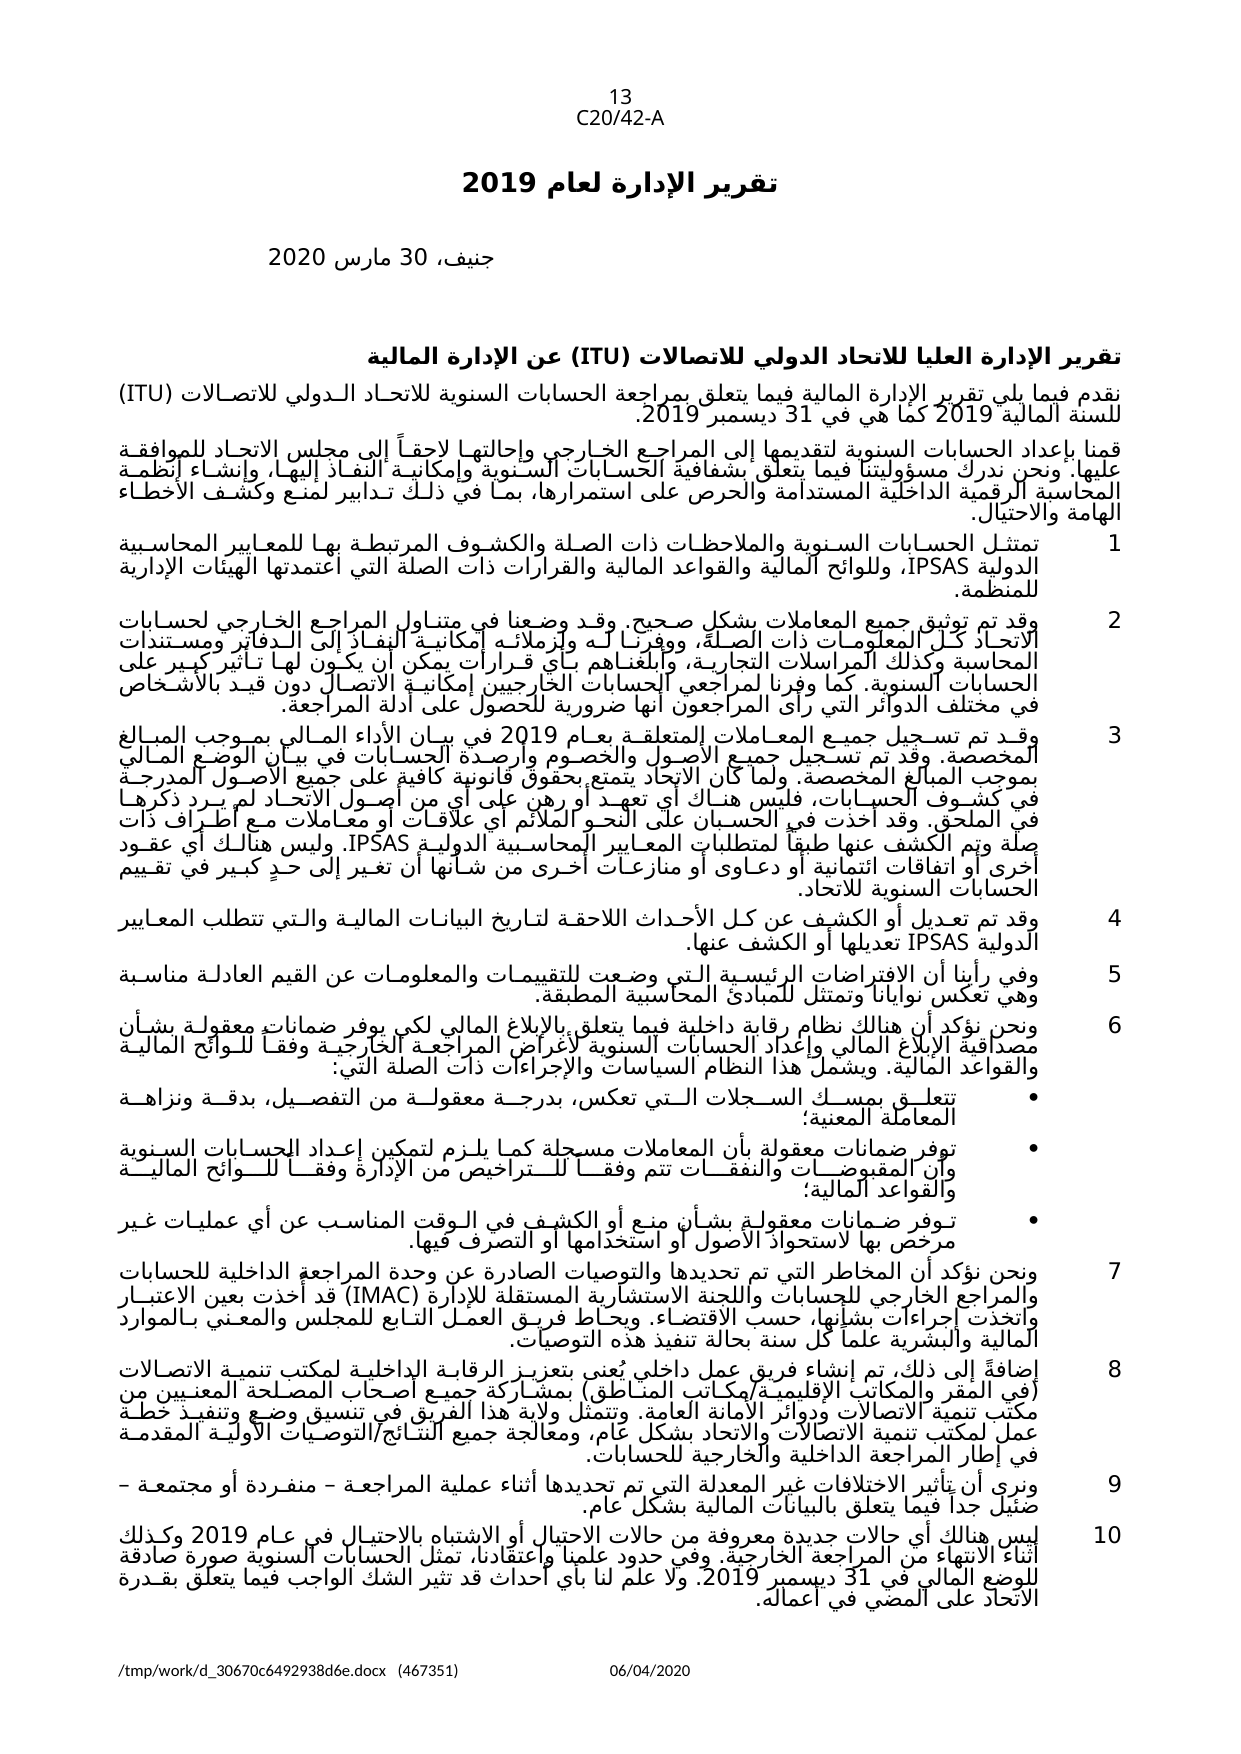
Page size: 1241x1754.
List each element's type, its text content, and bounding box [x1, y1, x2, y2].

text 7 ونحن نؤكد أن المخاطر التي تم تحديدها والتوصيات الصادرة عن وحدة المراجعة الداخلية للحسابات والمراجع الخارجي للحسابات واللجنة الاستشارية المستقلة للإدارة (IMAC) قد أُخذت بعين الاعتبار واتخذت إجراءات بشأنها، حسب الاقتضاء. ويحاط فريق العمل التابع للمجلس والمعني بالموارد المالية والبشرية علماً كل سنة بحالة تنفيذ هذه التوصيات. [118, 1263, 1122, 1352]
text تتعلق بمسك السجلات التي تعكس، بدرجة معقولة من التفصيل، بدقة ونزاهة المعاملة المعنية؛ [118, 1088, 1039, 1131]
text 8 إضافةً إلى ذلك، تم إنشاء فريق عمل داخلي يُعنى بتعزيز الرقابة الداخلية لمكتب تنمية الاتصالات (في المقر والمكاتب الإقليمية/مكاتب المناطق) بمشاركة جميع أصحاب المصلحة المعنيين من مكتب تنمية الاتصالات ودوائر الأمانة العامة. وتتمثل ولاية هذا الفريق في تنسيق وضع وتنفيذ خطة عمل لمكتب تنمية الاتصالات والاتحاد بشكل عام، ومعالجة جميع النتائج/التوصيات الأولية المقدمة في إطار المراجعة الداخلية والخارجية للحسابات. [118, 1361, 1122, 1467]
text جنيف، 30 مارس 2020 [268, 248, 1122, 269]
text 6 ونحن نؤكد أن هنالك نظام رقابة داخلية فيما يتعلق بالإبلاغ المالي لكي يوفر ضمانات معقولة بشأن مصداقية الإبلاغ المالي وإعداد الحسابات السنوية لأغراض المراجعة الخارجية وفقاً للوائح المالية والقواعد المالية. ويشمل هذا النظام السياسات والإجراءات ذات الصلة التي: [118, 1016, 1122, 1080]
text 1 تمتثل الحسابات السنوية والملاحظات ذات الصلة والكشوف المرتبطة بها للمعايير المحاسبية الدولية IPSAS، وللوائح المالية والقواعد المالية والقرارات ذات الصلة التي اعتمدتها الهيئات الإدارية للمنظمة. [118, 534, 1122, 603]
text نقدم فيما يلي تقرير الإدارة المالية فيما يتعلق بمراجعة الحسابات السنوية للاتحاد الدولي للاتصالات (ITU) للسنة المالية 2019 كما هي في 31 ديسمبر 2019. [118, 382, 1122, 428]
text توفر ضمانات معقولة بأن المعاملات مسجلة كما يلزم لتمكين إعداد الحسابات السنوية وأن المقبوضات والنفقات تتم وفقاً للتراخيص من الإدارة وفقاً للوائح المالية والقواعد المالية؛ [118, 1139, 1039, 1203]
text توفر ضمانات معقولة بشأن منع أو الكشف في الوقت المناسب عن أي عمليات غير مرخص بها لاستحواذ الأصول أو استخدامها أو التصرف فيها. [118, 1212, 1039, 1254]
text 2 وقد تم توثيق جميع المعاملات بشكلٍ صحيح. وقد وضعنا في متناول المراجع الخارجي لحسابات الاتحاد كل المعلومات ذات الصلة، ووفرنا له ولزملائه إمكانية النفاذ إلى الدفاتر ومستندات المحاسبة وكذلك المراسلات التجارية، وأبلغناهم بأي قرارات يمكن أن يكون لها تأثير كبير على الحسابات السنوية. كما وفرنا لمراجعي الحسابات الخارجيين إمكانية الاتصال دون قيد بالأشخاص في مختلف الدوائر التي رأى المراجعون أنها ضرورية للحصول على أدلة المراجعة. [118, 611, 1122, 718]
text 9 ونرى أن تأثير الاختلافات غير المعدلة التي تم تحديدها أثناء عملية المراجعة – منفردة أو مجتمعة – ضئيل جداً فيما يتعلق بالبيانات المالية بشكل عام. [118, 1476, 1122, 1518]
text قمنا بإعداد الحسابات السنوية لتقديمها إلى المراجع الخارجي وإحالتها لاحقاً إلى مجلس الاتحاد للموافقة عليها. ونحن ندرك مسؤوليتنا فيما يتعلق بشفافية الحسابات السنوية وإمكانية النفاذ إليها، وإنشاء أنظمة المحاسبة الرقمية الداخلية المستدامة والحرص على استمرارها، بما في ذلك تدابير لمنع وكشف الأخطاء الهامة والاحتيال. [118, 441, 1122, 526]
subtitle تقرير الإدارة لعام 2019 [118, 173, 1122, 198]
text 10 ليس هنالك أي حالات جديدة معروفة من حالات الاحتيال أو الاشتباه بالاحتيال في عام 2019 وكذلك أثناء الانتهاء من المراجعة الخارجية. وفي حدود علمنا واعتقادنا، تمثل الحسابات السنوية صورة صادقة للوضع المالي في 31 ديسمبر 2019. ولا علم لنا بأي أحداث قد تثير الشك الواجب فيما يتعلق بقدرة الاتحاد على المضي في أعماله. [118, 1527, 1122, 1612]
text 4 وقد تم تعديل أو الكشف عن كل الأحداث اللاحقة لتاريخ البيانات المالية والتي تتطلب المعايير الدولية IPSAS تعديلها أو الكشف عنها. [118, 910, 1122, 957]
text 5 وفي رأينا أن الافتراضات الرئيسية التي وضعت للتقييمات والمعلومات عن القيم العادلة مناسبة وهي تعكس نوايانا وتمتثل للمبادئ المحاسبية المطبقة. [118, 965, 1122, 1008]
text 3 وقد تم تسجيل جميع المعاملات المتعلقة بعام 2019 في بيان الأداء المالي بموجب المبالغ المخصصة. وقد تم تسجيل جميع الأصول والخصوم وأرصدة الحسابات في بيان الوضع المالي بموجب المبالغ المخصصة. ولما كان الاتحاد يتمتع بحقوق قانونية كافية على جميع الأصول المدرجة في كشوف الحسابات، فليس هناك أي تعهد أو رهن على أي من أصول الاتحاد لم يرد ذكرها في الملحق. وقد أخذت في الحسبان على النحو الملائم أي علاقات أو معاملات مع أطراف ذات صلة وتم الكشف عنها طبقاً لمتطلبات المعايير المحاسبية الدولية IPSAS. وليس هنالك أي عقود أخرى أو اتفاقات ائتمانية أو دعاوى أو منازعات أخرى من شأنها أن تغير إلى حدٍ كبير في تقييم الحسابات السنوية للاتحاد. [118, 726, 1122, 901]
subtitle تقرير الإدارة العليا للاتحاد الدولي للاتصالات (ITU) عن الإدارة المالية [118, 344, 1122, 369]
